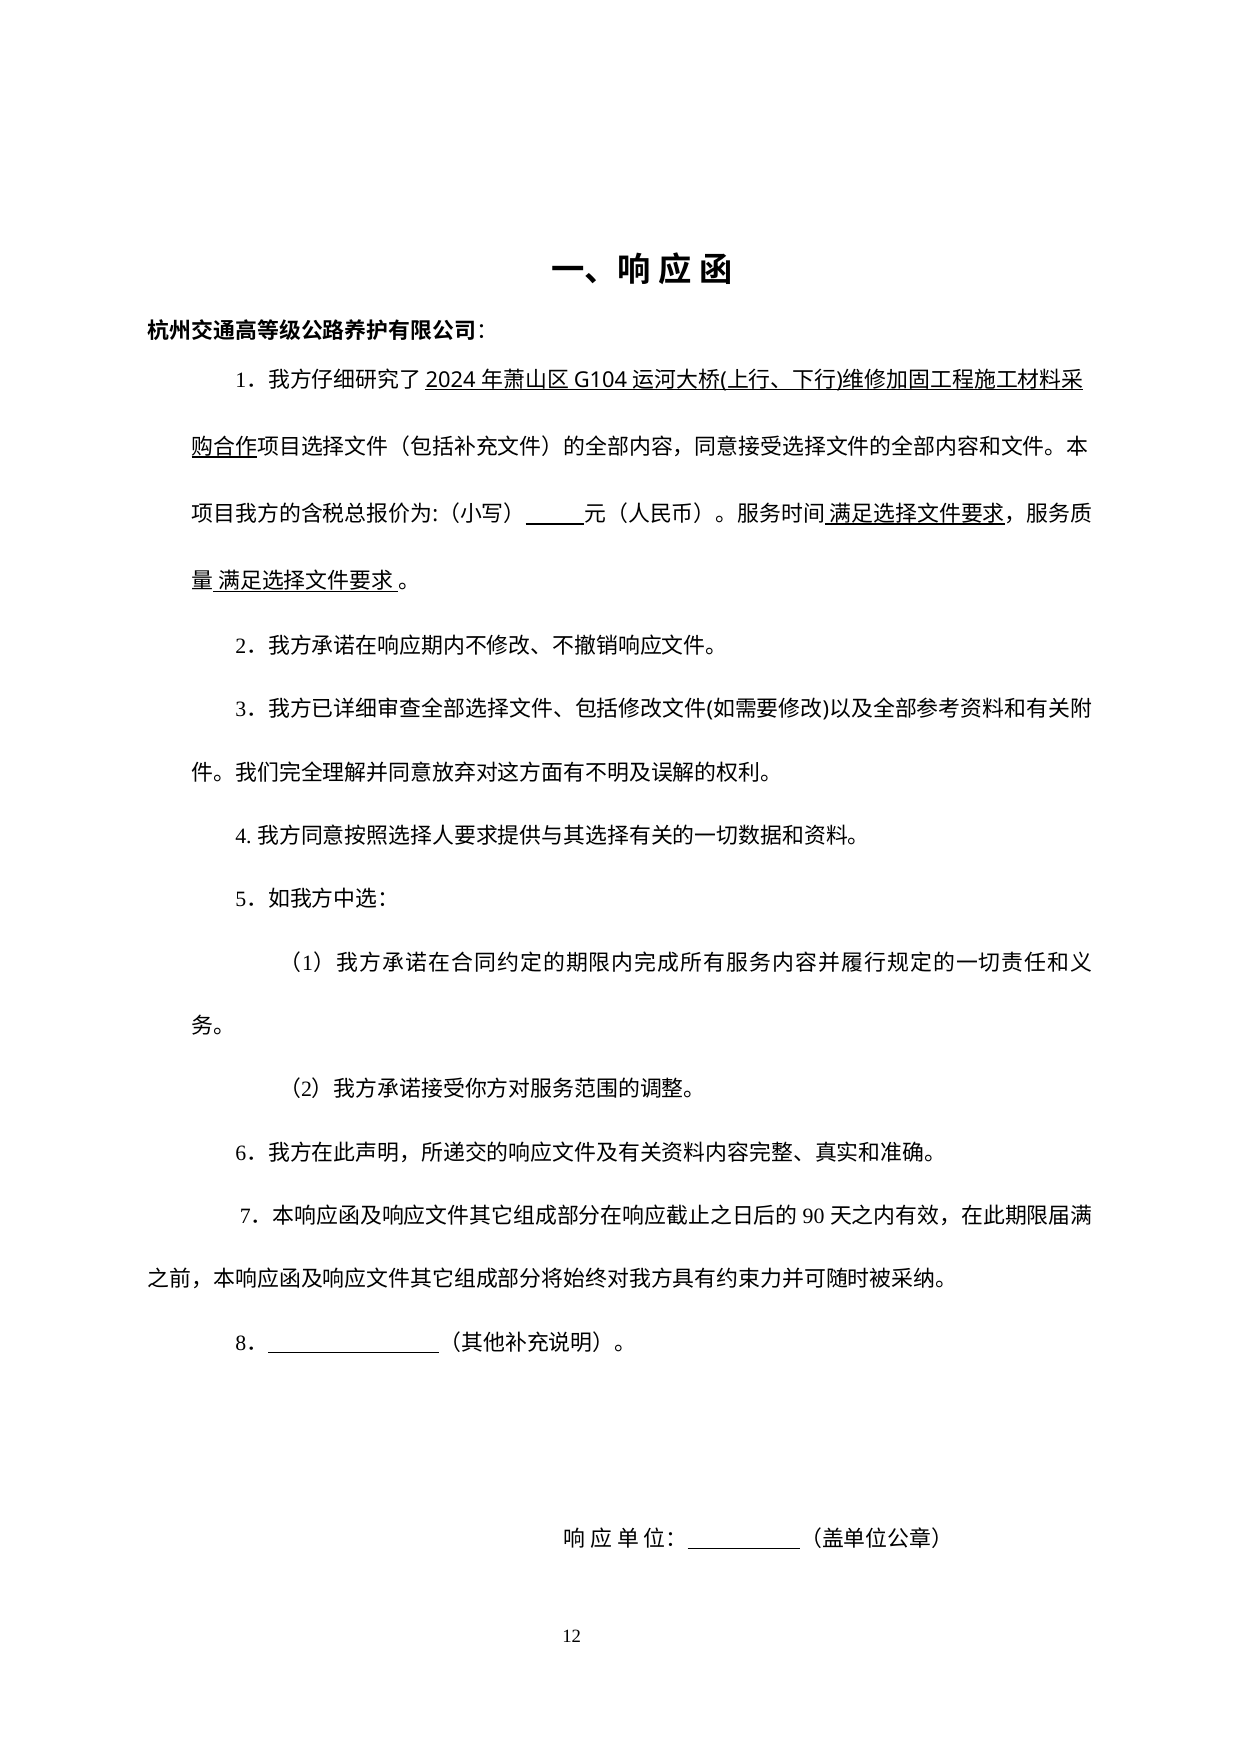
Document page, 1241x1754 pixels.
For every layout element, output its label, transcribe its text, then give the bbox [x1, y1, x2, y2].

text 6．我方在此声明，所递交的响应文件及有关资料内容完整、真实和准确。 [191, 1134, 1093, 1166]
text 4. 我方同意按照选择人要求提供与其选择有关的一切数据和资料。 [191, 818, 1093, 849]
text 2．我方承诺在响应期内不修改、不撤销响应文件。 [191, 628, 1093, 659]
text （1）我方承诺在合同约定的期限内完成所有服务内容并履行规定的一切责任和义务。 [191, 944, 1093, 1039]
text 1．我方仔细研究了2024 年萧山区 G104 运河大桥(上行、下行)维修加固工程施工材料采购合作项目选择文件（包括补充文件）的全部内容，同意接受选择文件的全部内容和文件。本项目我方的含税总报价为:（小写） 元（人民币）。服务时间 满足选择文件要求，服务质量 满足选择文件要求 。 [191, 361, 1093, 596]
text 响 应 单 位： （盖单位公章） [191, 1521, 1093, 1552]
text 5．如我方中选： [191, 881, 1093, 913]
text 杭州交通高等级公路养护有限公司： [148, 313, 1093, 345]
text 7．本响应函及响应文件其它组成部分在响应截止之日后的 90 天之内有效，在此期限届满之前，本响应函及响应文件其它组成部分将始终对我方具有约束力并可随时被采纳。 [148, 1198, 1093, 1293]
text （2）我方承诺接受你方对服务范围的调整。 [191, 1071, 1093, 1103]
text 一、响 应 函 [191, 233, 1093, 301]
text 8． （其他补充说明）。 [191, 1324, 1093, 1356]
text 3．我方已详细审查全部选择文件、包括修改文件(如需要修改)以及全部参考资料和有关附件。我们完全理解并同意放弃对这方面有不明及误解的权利。 [191, 691, 1093, 786]
